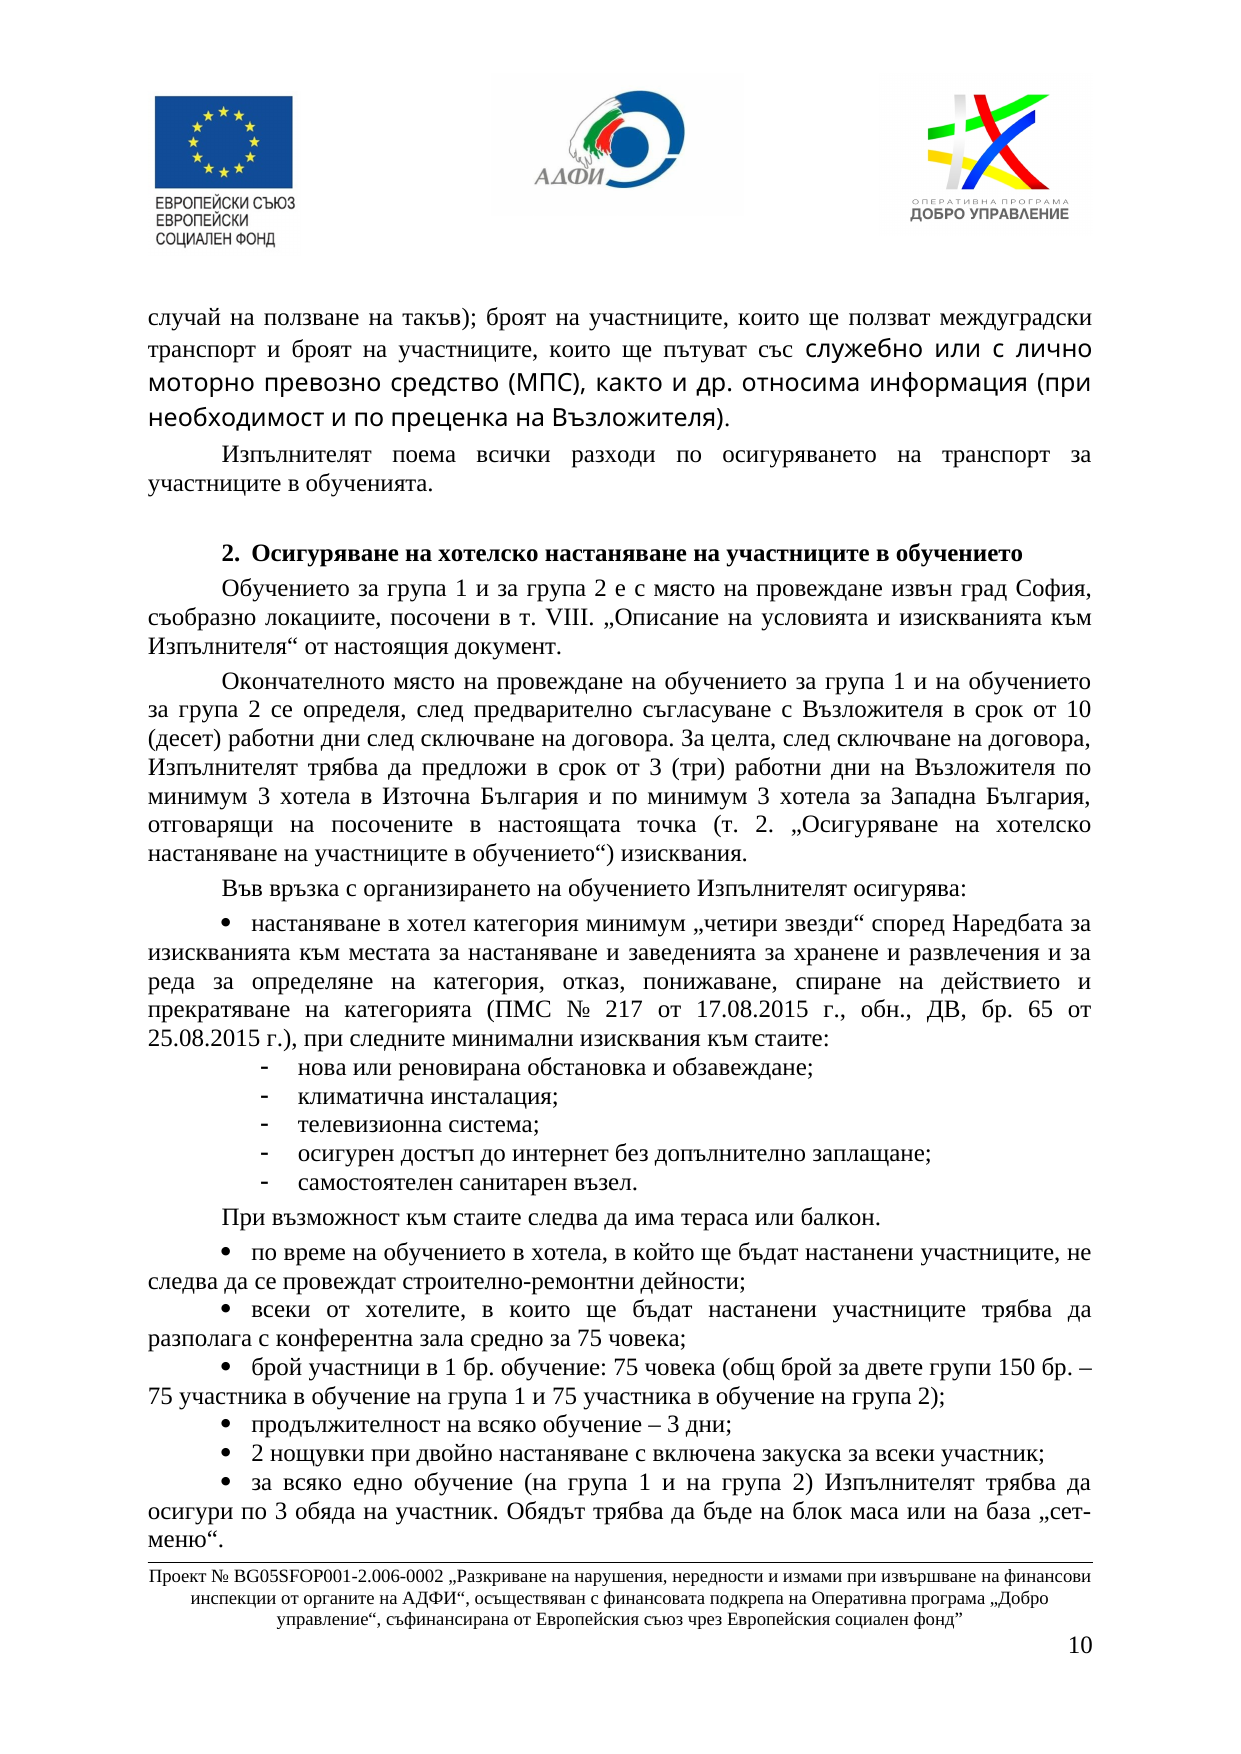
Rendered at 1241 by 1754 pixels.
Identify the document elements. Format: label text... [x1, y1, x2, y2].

picture [491, 73, 745, 216]
list Окончателното място на провеждане на обучението за група 1 и на обучението за група 2 се определя, след предварително съгласуване с Възложителя в срок от 10 (десет) работни дни след сключване на договора. За целта, след сключване на договора, Изпълнителят трябва да предложи в срок от 3 (три) работни дни на Възложителя по минимум 3 хотела в Източна България и по минимум 3 хотела за Западна България, отговарящи на посочените в настоящата точка (т. 2. „Осигуряване на хотелско настаняване на участниците в обучението“) изисквания. [148, 666, 1093, 867]
text При възможност към стаите следва да има тераса или балкон. [148, 1202, 1093, 1231]
list по време на обучението в хотела, в който ще бъдат настанени участниците, не следва да се провеждат строително-ремонтни дейности; [148, 1237, 1093, 1294]
list нова или реновирана обстановка и обзавеждане; [260, 1052, 1093, 1081]
list 2 нощувки при двойно настаняване с включена закуска за всеки участник; [148, 1438, 1093, 1467]
list климатична инсталация; [260, 1081, 1093, 1109]
list продължителност на всяко обучение – 3 дни; [148, 1409, 1093, 1438]
list настаняване в хотел категория минимум „четири звезди“ според Наредбата за изискванията към местата за настаняване и заведенията за хранене и развлечения и за реда за определяне на категория, отказ, понижаване, спиране на действието и прекратяване на категорията (ПМС № 217 от 17.08.2015 г., обн., ДВ, бр. 65 от 25.08.2015 г.), при следните минимални изисквания към стаите: [148, 908, 1093, 1052]
text Изпълнителят поема всички разходи по осигуряването на транспорт за участниците в обученията. [148, 439, 1093, 497]
list осигурен достъп до интернет без допълнително заплащане; [260, 1138, 1093, 1167]
list брой участници в 1 бр. обучение: 75 човека (общ брой за двете групи 150 бр. – 75 участника в обучение на група 1 и 75 участника в обучение на група 2); [148, 1352, 1093, 1409]
list самостоятелен санитарен възел. [260, 1167, 1093, 1196]
list за всяко едно обучение (на група 1 и на група 2) Изпълнителят трябва да осигури по 3 обяда на участник. Обядът трябва да бъде на блок маса или на база „сет-меню“. [148, 1467, 1093, 1553]
list телевизионна система; [260, 1109, 1093, 1138]
text Във връзка с организирането на обучението Изпълнителят осигурява: [148, 873, 1093, 902]
text Обучението за група 1 и за група 2 е с място на провеждане извън град София, съобразно локациите, посочени в т. VIII. „Описание на условията и изискванията към Изпълнителя“ от настоящия документ. [148, 573, 1093, 659]
list Осигуряване на хотелско настаняване на участниците в обучението [177, 538, 1093, 567]
picture [147, 91, 301, 256]
picture [879, 73, 1093, 236]
list всеки от хотелите, в които ще бъдат настанени участниците трябва да разполага с конферентна зала средно за 75 човека; [148, 1294, 1093, 1352]
